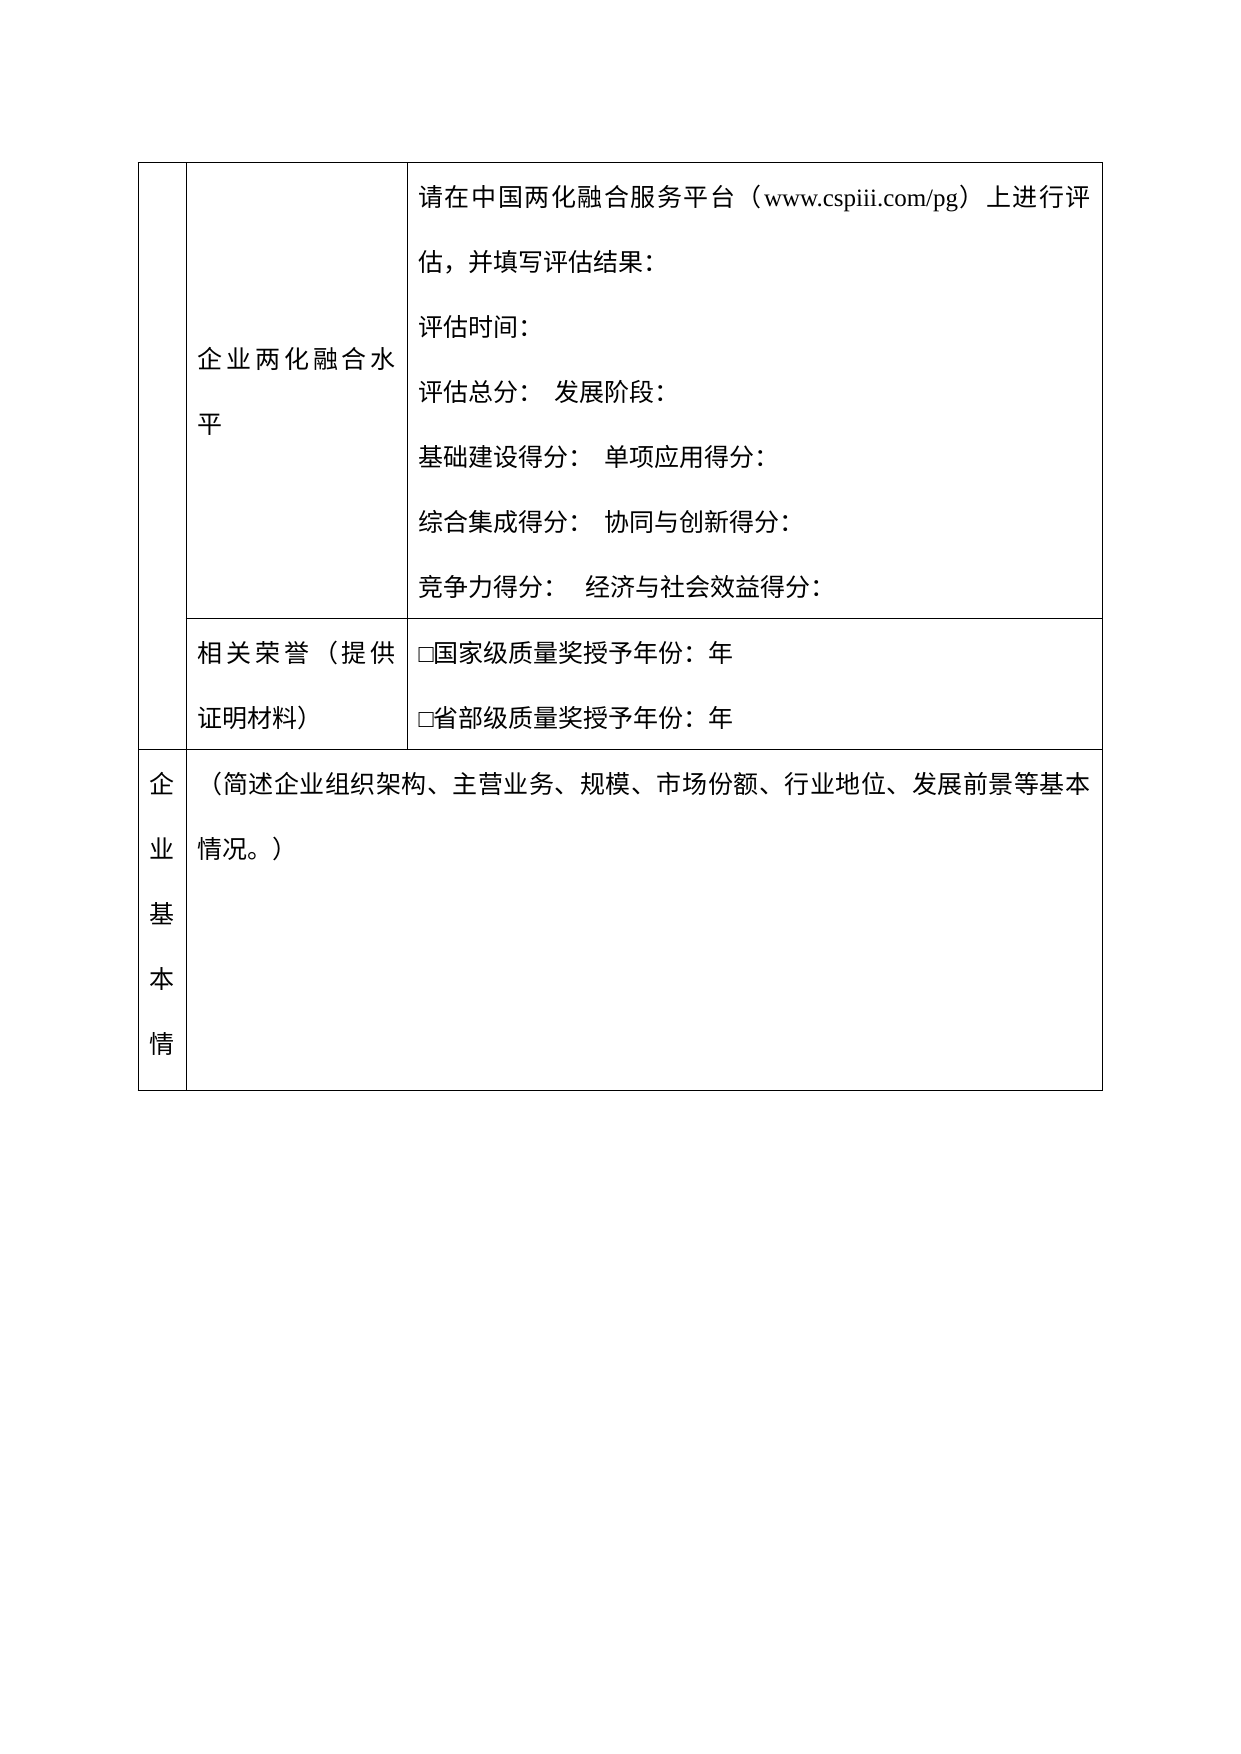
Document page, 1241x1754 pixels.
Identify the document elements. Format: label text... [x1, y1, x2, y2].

table_cell 企业两化融合水平 [187, 163, 407, 618]
table_cell 请在中国两化融合服务平台（www.cspiii.com/pg）上进行评估，并填写评估结果： 评估时间： 评估总分： 发展阶段： 基础建设得分： 单项应用得分： 综合集成得分： 协同与创新得分： 竞争力得分： 经济与社会效益得分： [408, 163, 1102, 618]
table_cell 企业基本情况 [139, 750, 186, 1090]
table_cell □国家级质量奖授予年份：年 □省部级质量奖授予年份：年 [408, 619, 1102, 749]
table_cell 相关荣誉（提供证明材料） [187, 619, 407, 749]
table_cell （简述企业组织架构、主营业务、规模、市场份额、行业地位、发展前景等基本情况。） [187, 750, 1102, 1090]
